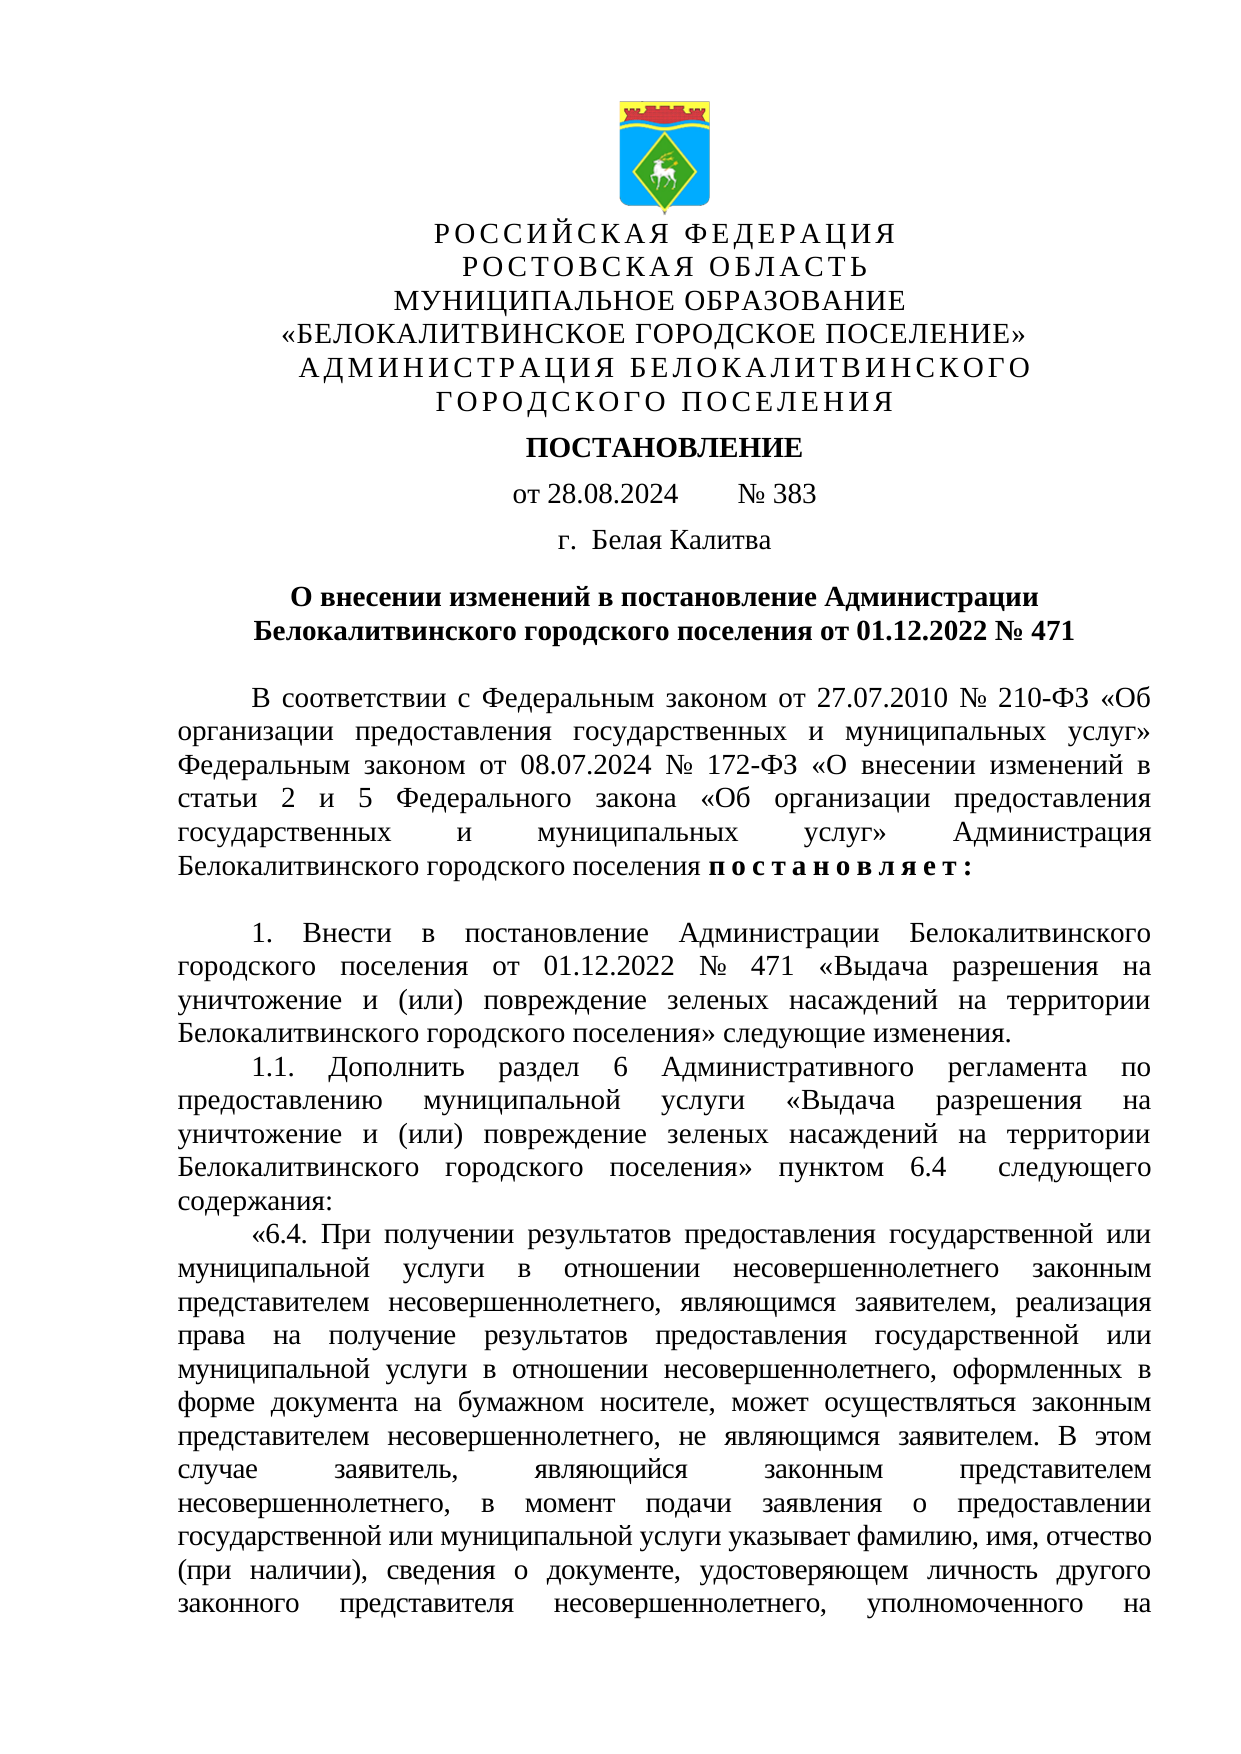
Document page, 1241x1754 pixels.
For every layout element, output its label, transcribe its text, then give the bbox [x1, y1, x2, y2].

text ПОСТАНОВЛЕНИЕ [177, 430, 1152, 463]
text «БЕЛОКАЛИТВИНСКОЕ ГОРОДСКОЕ ПОСЕЛЕНИЕ» [148, 317, 1152, 350]
picture [619, 101, 710, 124]
text 1. Внести в постановление Администрации Белокалитвинского городского поселения от 01.12.2022 № 471 «Выдача разрешения на уничтожение и (или) повреждение зеленых насаждений на территории Белокалитвинского городского поселения» следующие изменения. [177, 915, 1152, 1049]
text О внесении изменений в постановление Администрации Белокалитвинского городского поселения от 01.12.2022 № 471 [177, 579, 1152, 646]
text В соответствии с Федеральным законом от 27.07.2010 № 210-ФЗ «Об организации предоставления государственных и муниципальных услуг» Федеральным законом от 08.07.2024 № 172-ФЗ «О внесении изменений в статьи 2 и 5 Федерального закона «Об организации предоставления государственных и муниципальных услуг» Администрация Белокалитвинского городского поселения постановляет: [177, 680, 1152, 881]
text РОСТОВСКАЯ ОБЛАСТЬ [177, 249, 1152, 283]
picture [619, 123, 710, 216]
text МУНИЦИПАЛЬНОЕ ОБРАЗОВАНИЕ [148, 283, 1152, 317]
text г. Белая Калитва [177, 522, 1152, 555]
text АДМИНИСТРАЦИЯ БЕЛОКАЛИТВИНСКОГО ГОРОДСКОГО ПОСЕЛЕНИЯ [177, 350, 1152, 417]
text РОССИЙСКАЯ ФЕДЕРАЦИЯ [177, 216, 1152, 249]
text 1.1. Дополнить раздел 6 Административного регламента по предоставлению муниципальной услуги «Выдача разрешения на уничтожение и (или) повреждение зеленых насаждений на территории Белокалитвинского городского поселения» пунктом 6.4 следующего содержания: [177, 1049, 1152, 1217]
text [177, 1217, 1152, 1619]
text от 28.08.2024 № 383 [177, 476, 1152, 509]
